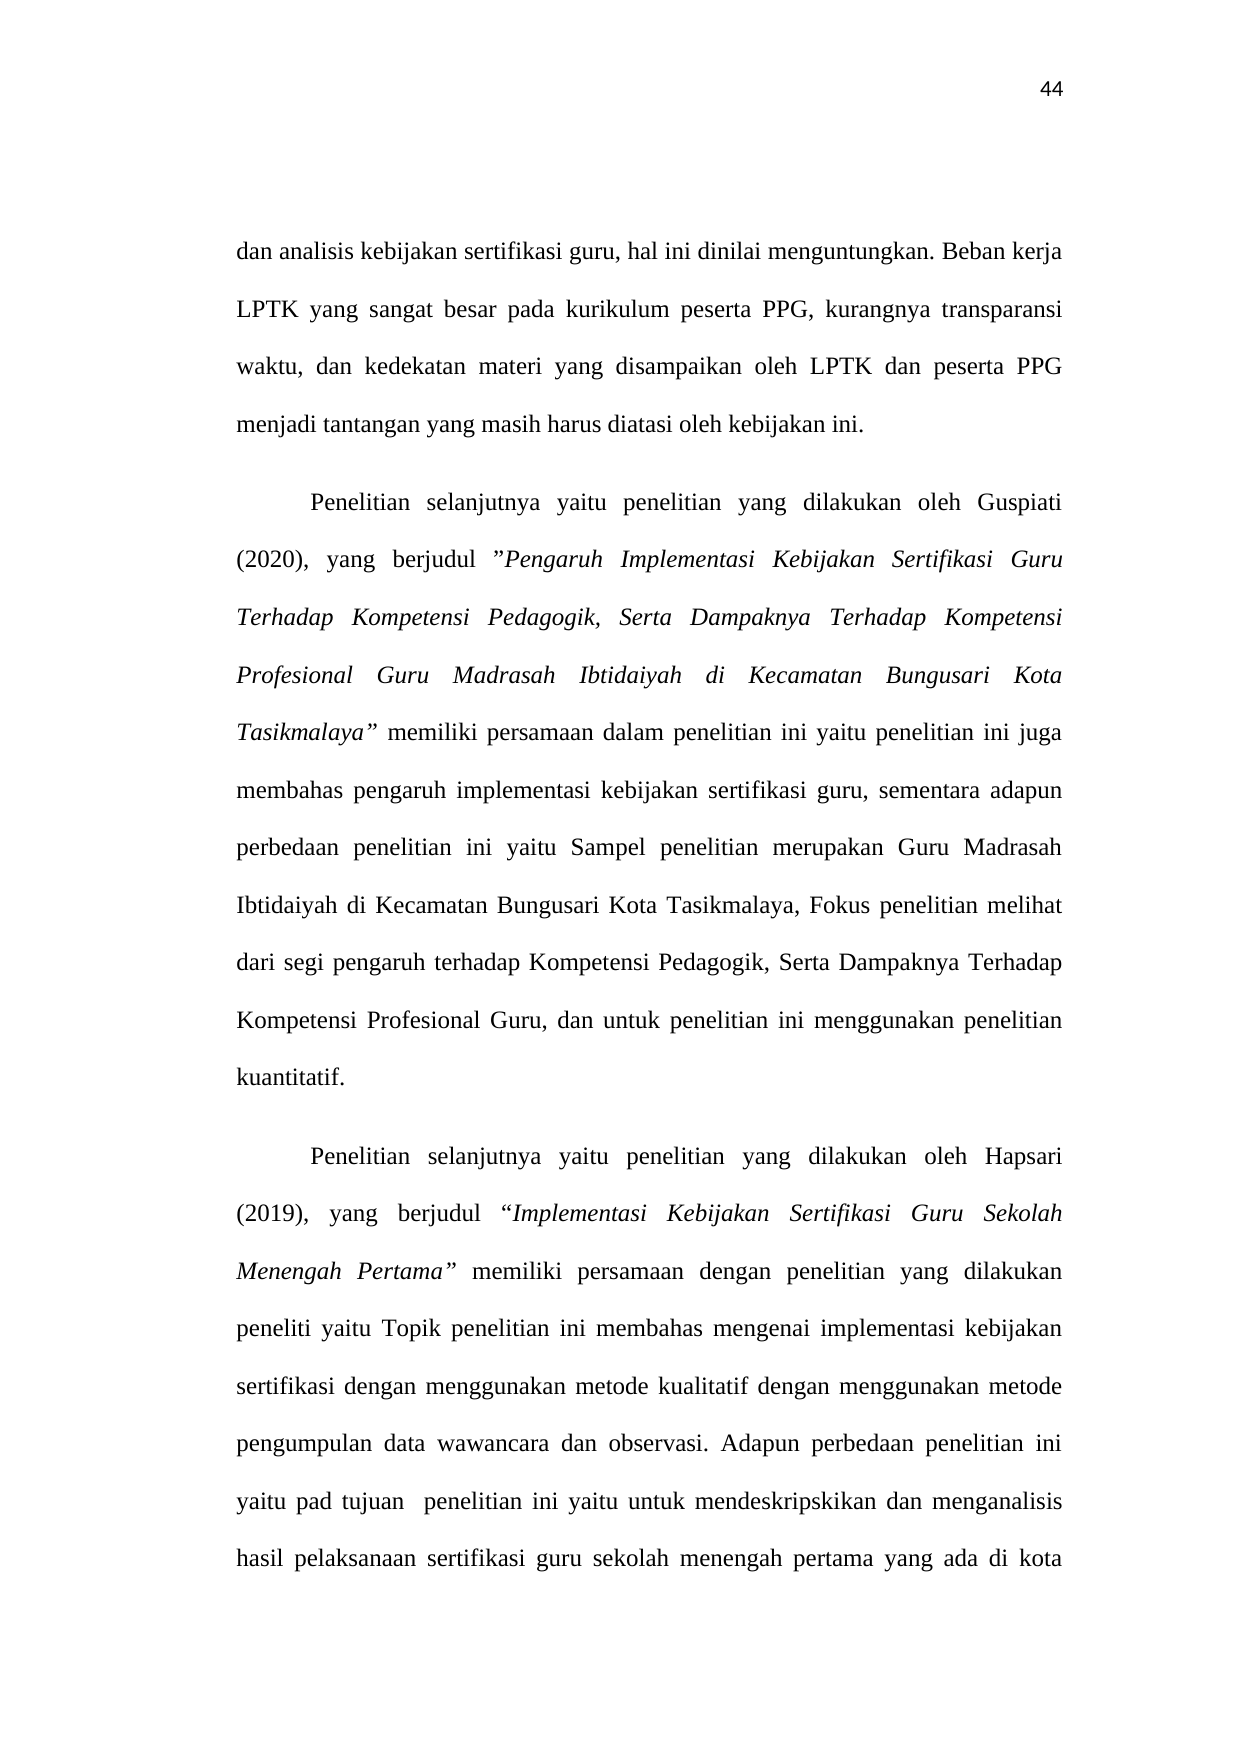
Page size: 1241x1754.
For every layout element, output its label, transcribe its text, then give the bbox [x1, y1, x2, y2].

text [236, 236, 1063, 437]
text Penelitian selanjutnya yaitu penelitian yang dilakukan oleh Guspiati (2020), yang berjudul ”Pengaruh Implementasi Kebijakan Sertifikasi Guru Terhadap Kompetensi Pedagogik, Serta Dampaknya Terhadap Kompetensi Profesional Guru Madrasah Ibtidaiyah di Kecamatan Bungusari Kota Tasikmalaya” memiliki persamaan dalam penelitian ini yaitu penelitian ini juga membahas pengaruh implementasi kebijakan sertifikasi guru, sementara adapun perbedaan penelitian ini yaitu Sampel penelitian merupakan Guru Madrasah Ibtidaiyah di Kecamatan Bungusari Kota Tasikmalaya, Fokus penelitian melihat dari segi pengaruh terhadap Kompetensi Pedagogik, Serta Dampaknya Terhadap Kompetensi Profesional Guru, dan untuk penelitian ini menggunakan penelitian kuantitatif. [236, 487, 1063, 1091]
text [236, 1141, 1063, 1572]
